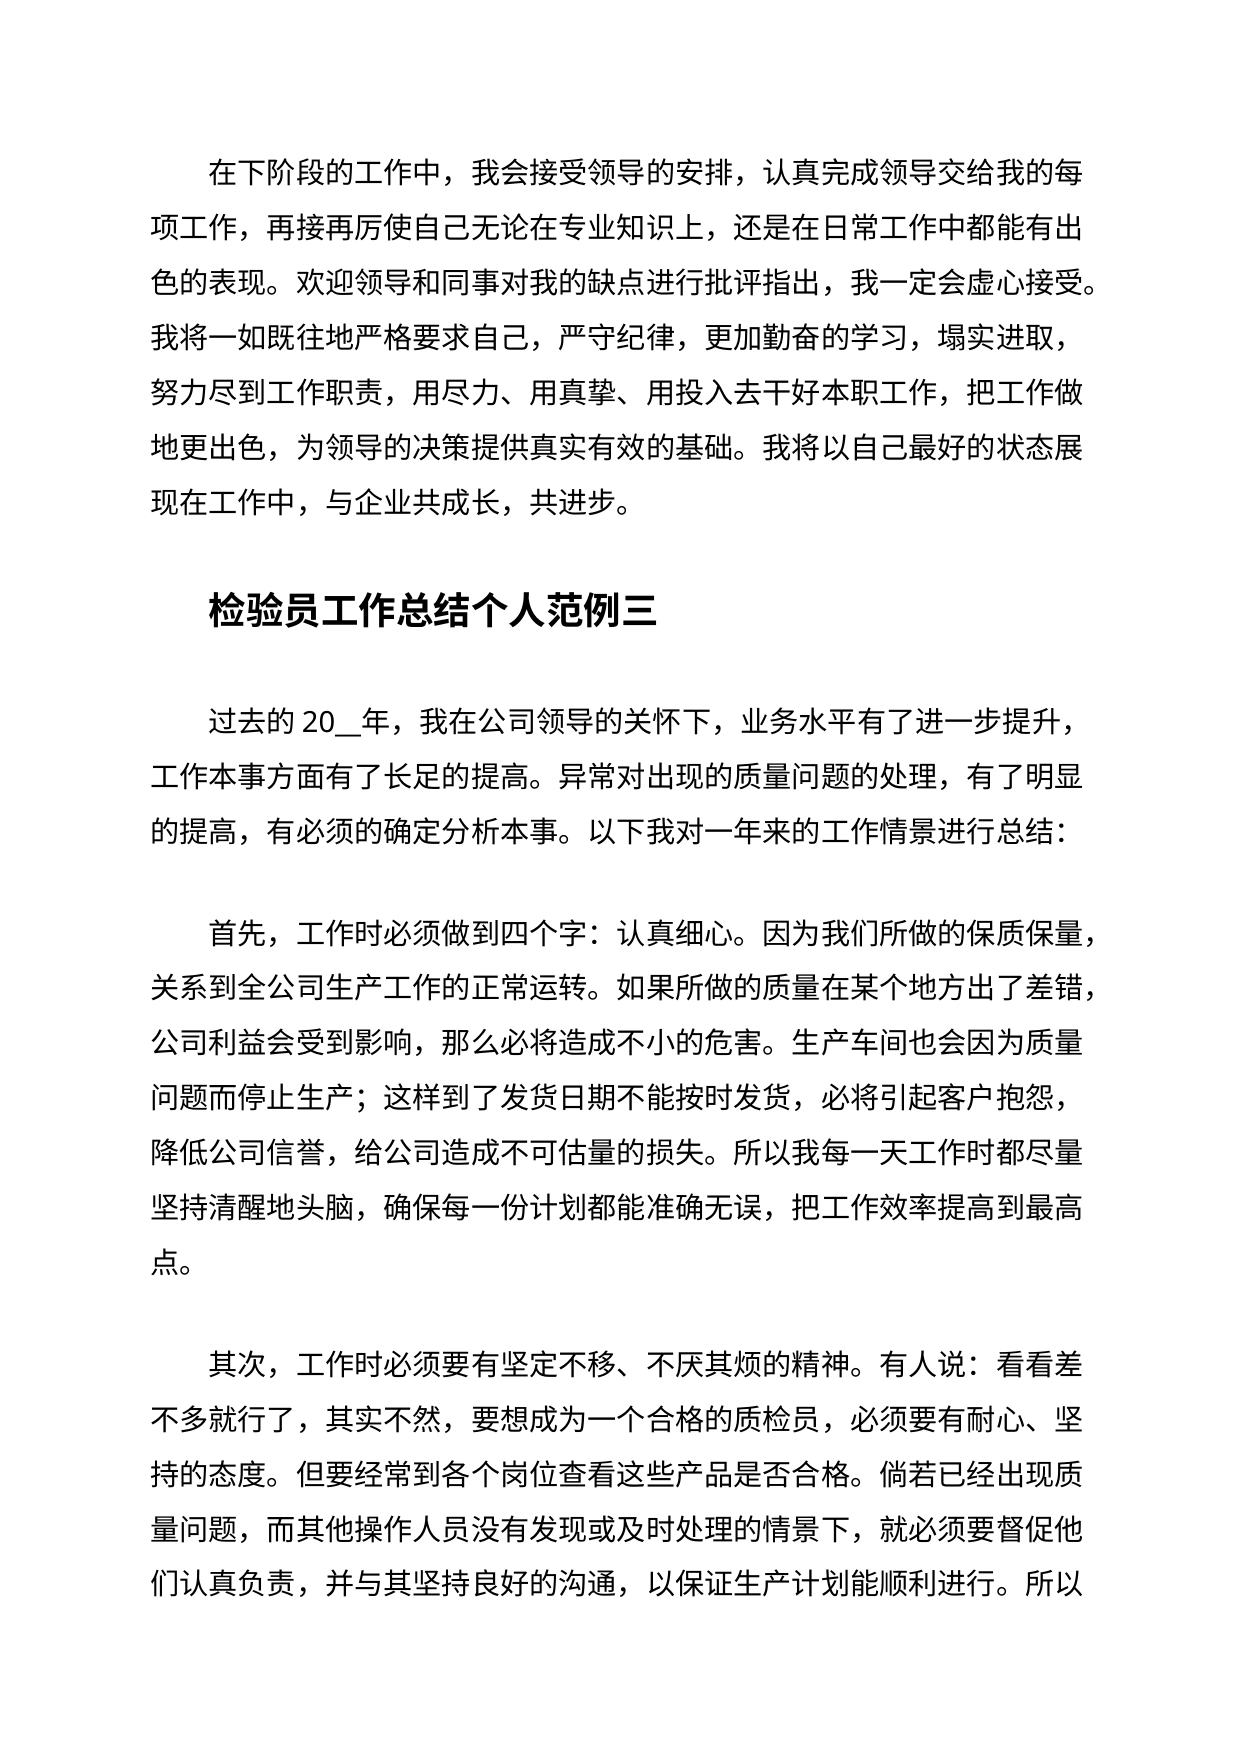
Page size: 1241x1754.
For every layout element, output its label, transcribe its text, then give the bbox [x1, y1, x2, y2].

text 首先，工作时必须做到四个字：认真细心。因为我们所做的保质保量，关系到全公司生产工作的正常运转。如果所做的质量在某个地方出了差错，公司利益会受到影响，那么必将造成不小的危害。生产车间也会因为质量问题而停止生产；这样到了发货日期不能按时发货，必将引起客户抱怨，降低公司信誉，给公司造成不可估量的损失。所以我每一天工作时都尽量坚持清醒地头脑，确保每一份计划都能准确无误，把工作效率提高到最高点。 [150, 910, 1090, 1282]
text 检验员工作总结个人范例三 [150, 581, 1090, 635]
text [150, 1341, 1090, 1603]
text 过去的20__年，我在公司领导的关怀下，业务水平有了进一步提升，工作本事方面有了长足的提高。异常对出现的质量问题的处理，有了明显的提高，有必须的确定分析本事。以下我对一年来的工作情景进行总结： [150, 698, 1090, 851]
text 在下阶段的工作中，我会接受领导的安排，认真完成领导交给我的每项工作，再接再厉使自己无论在专业知识上，还是在日常工作中都能有出色的表现。欢迎领导和同事对我的缺点进行批评指出，我一定会虚心接受。我将一如既往地严格要求自己，严守纪律，更加勤奋的学习，塌实进取，努力尽到工作职责，用尽力、用真挚、用投入去干好本职工作，把工作做地更出色，为领导的决策提供真实有效的基础。我将以自己最好的状态展现在工作中，与企业共成长，共进步。 [150, 150, 1090, 522]
